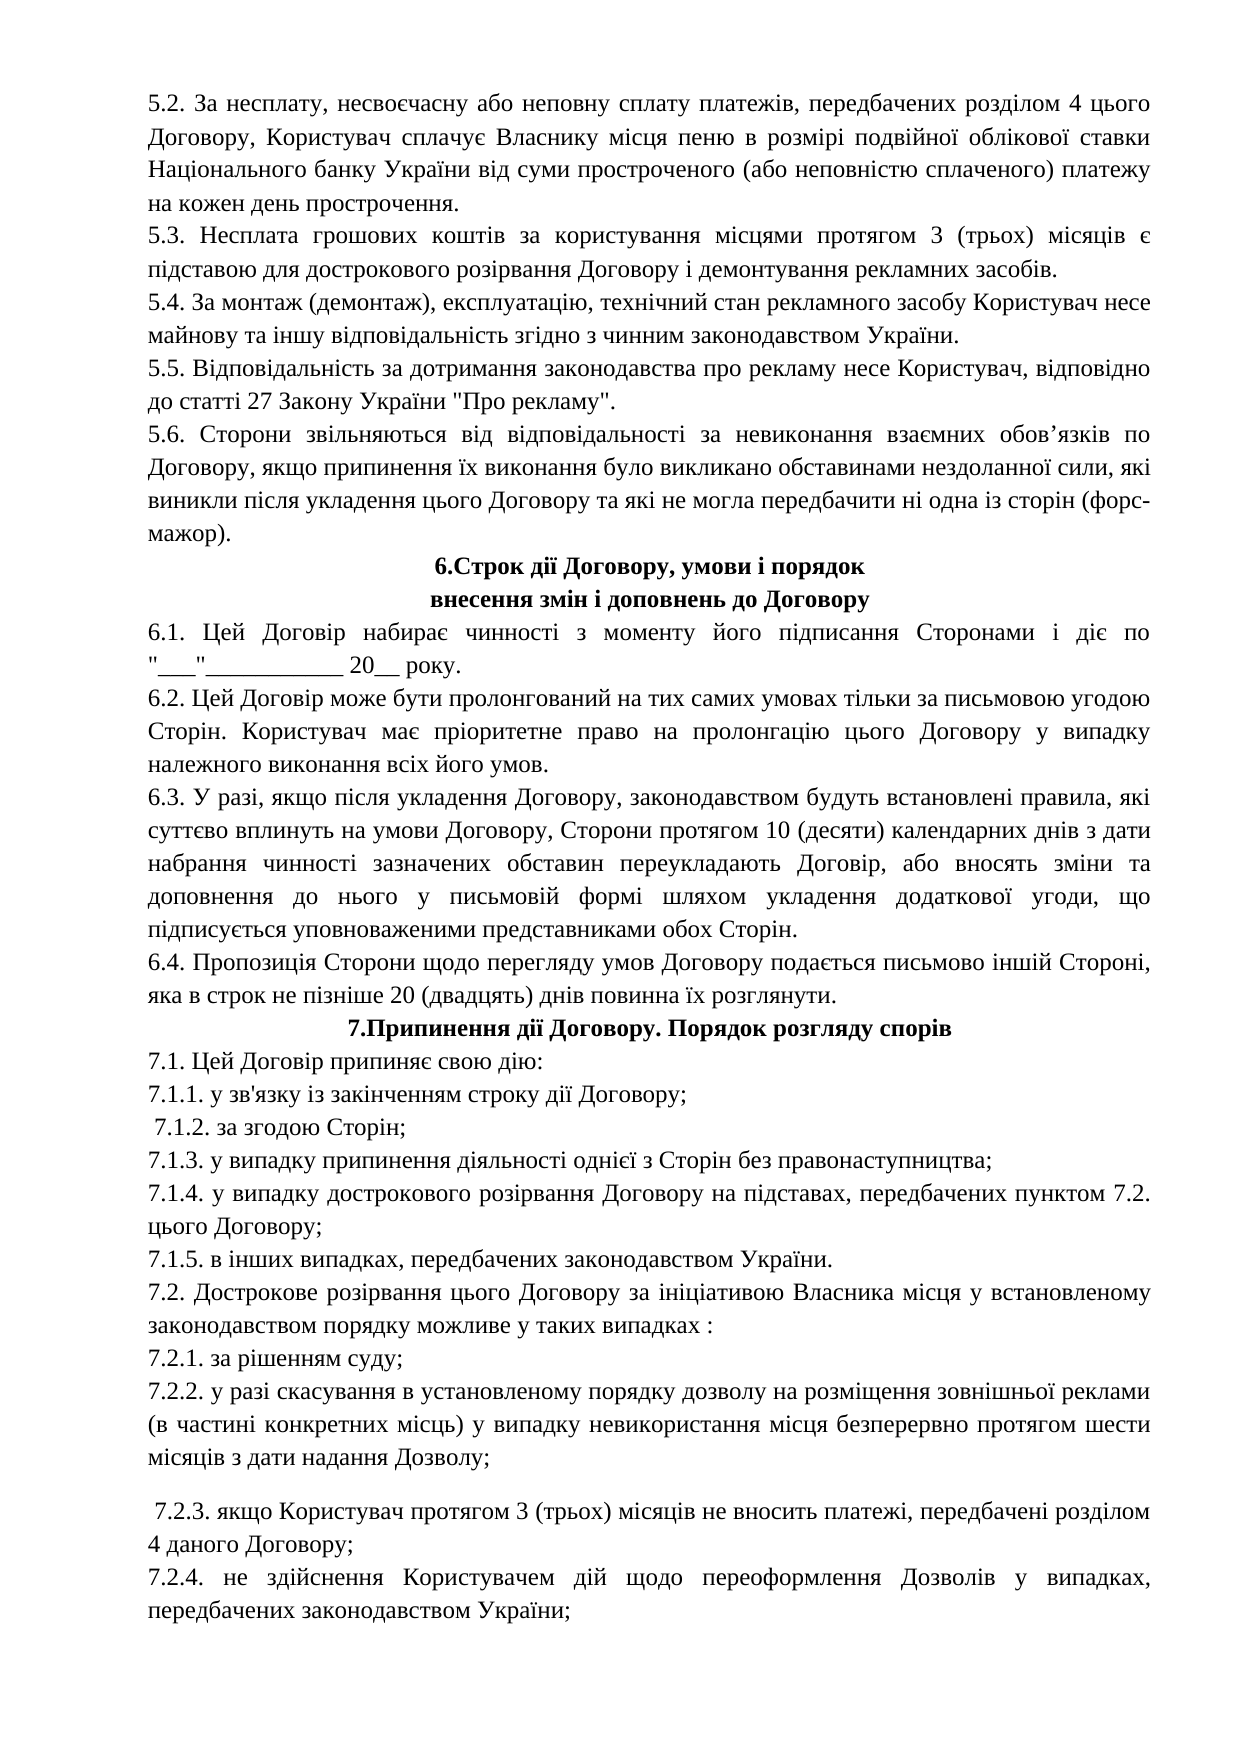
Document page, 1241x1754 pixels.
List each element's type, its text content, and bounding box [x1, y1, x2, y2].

text 7.2.4. не здійснення Користувачем дій щодо переоформлення Дозволів у випадках, передбачених законодавством України; [148, 1562, 1152, 1624]
text 6.2. Цей Договір може бути пролонгований на тих самих умовах тільки за письмовою угодою Сторін. Користувач має пріоритетне право на пролонгацію цього Договору у випадку належного виконання всіх його умов. [148, 683, 1152, 778]
text 7.1.3. у випадку припинення діяльності однієї з Сторін без правонаступництва; [148, 1145, 1152, 1174]
text 5.4. За монтаж (демонтаж), експлуатацію, технічний стан рекламного засобу Користувач несе майнову та іншу відповідальність згідно з чинним законодавством України. [148, 287, 1152, 348]
text 7.1.5. в інших випадках, передбачених законодавством України. [148, 1244, 1152, 1273]
text 6.3. У разі, якщо після укладення Договору, законодавством будуть встановлені правила, які суттєво вплинуть на умови Договору, Сторони протягом 10 (десяти) календарних днів з дати набрання чинності зазначених обставин переукладають Договір, або вносять зміни та доповнення до нього у письмовій формі шляхом укладення додаткової угоди, що підписується уповноваженими представниками обох Сторін. [148, 782, 1152, 943]
text 7.1.4. у випадку дострокового розірвання Договору на підставах, передбачених пунктом 7.2. цього Договору; [148, 1178, 1152, 1240]
text 7.1.1. у зв'язку із закінченням строку дії Договору; [148, 1079, 1152, 1108]
text 7.2.3. якщо Користувач протягом 3 (трьох) місяців не вносить платежі, передбачені розділом 4 даного Договору; [148, 1496, 1152, 1558]
text 5.6. Сторони звільняються від відповідальності за невиконання взаємних обов’язків по Договору, якщо припинення їх виконання було викликано обставинами нездоланної сили, які виникли після укладення цього Договору та які не могла передбачити ні одна із сторін (форс-мажор). [148, 419, 1152, 547]
text 6.Строк дії Договору, умови і порядок [148, 551, 1152, 579]
text 5.2. За несплату, несвоєчасну або неповну сплату платежів, передбачених розділом 4 цього Договору, Користувач сплачує Власнику місця пеню в розмірі подвійної облікової ставки Національного банку України від суми простроченого (або неповністю сплаченого) платежу на кожен день прострочення. [148, 88, 1152, 216]
text 7.Припинення дії Договору. Порядок розгляду спорів [148, 1013, 1152, 1042]
text 7.1. Цей Договір припиняє свою дію: [148, 1046, 1152, 1075]
text 5.3. Несплата грошових коштів за користування місцями протягом 3 (трьох) місяців є підставою для дострокового розірвання Договору і демонтування рекламних засобів. [148, 221, 1152, 282]
text 7.2. Дострокове розірвання цього Договору за ініціативою Власника місця у встановленому законодавством порядку можливе у таких випадках : [148, 1277, 1152, 1339]
text 5.5. Відповідальність за дотримання законодавства про рекламу несе Користувач, відповідно до статті 27 Закону України "Про рекламу". [148, 353, 1152, 414]
text внесення змін і доповнень до Договору [148, 584, 1152, 613]
text 6.4. Пропозиція Сторони щодо перегляду умов Договору подається письмово іншій Стороні, яка в строк не пізніше 20 (двадцять) днів повинна їх розглянути. [148, 947, 1152, 1009]
text 7.2.2. у разі скасування в установленому порядку дозволу на розміщення зовнішньої реклами (в частині конкретних місць) у випадку невикористання місця безперервно протягом шести місяців з дати надання Дозволу; [148, 1376, 1152, 1471]
text 7.2.1. за рішенням суду; [148, 1343, 1152, 1372]
text 6.1. Цей Договір набирає чинності з моменту його підписання Сторонами і діє по "___"___________ 20__ року. [148, 617, 1152, 679]
text 7.1.2. за згодою Сторін; [148, 1112, 1152, 1141]
